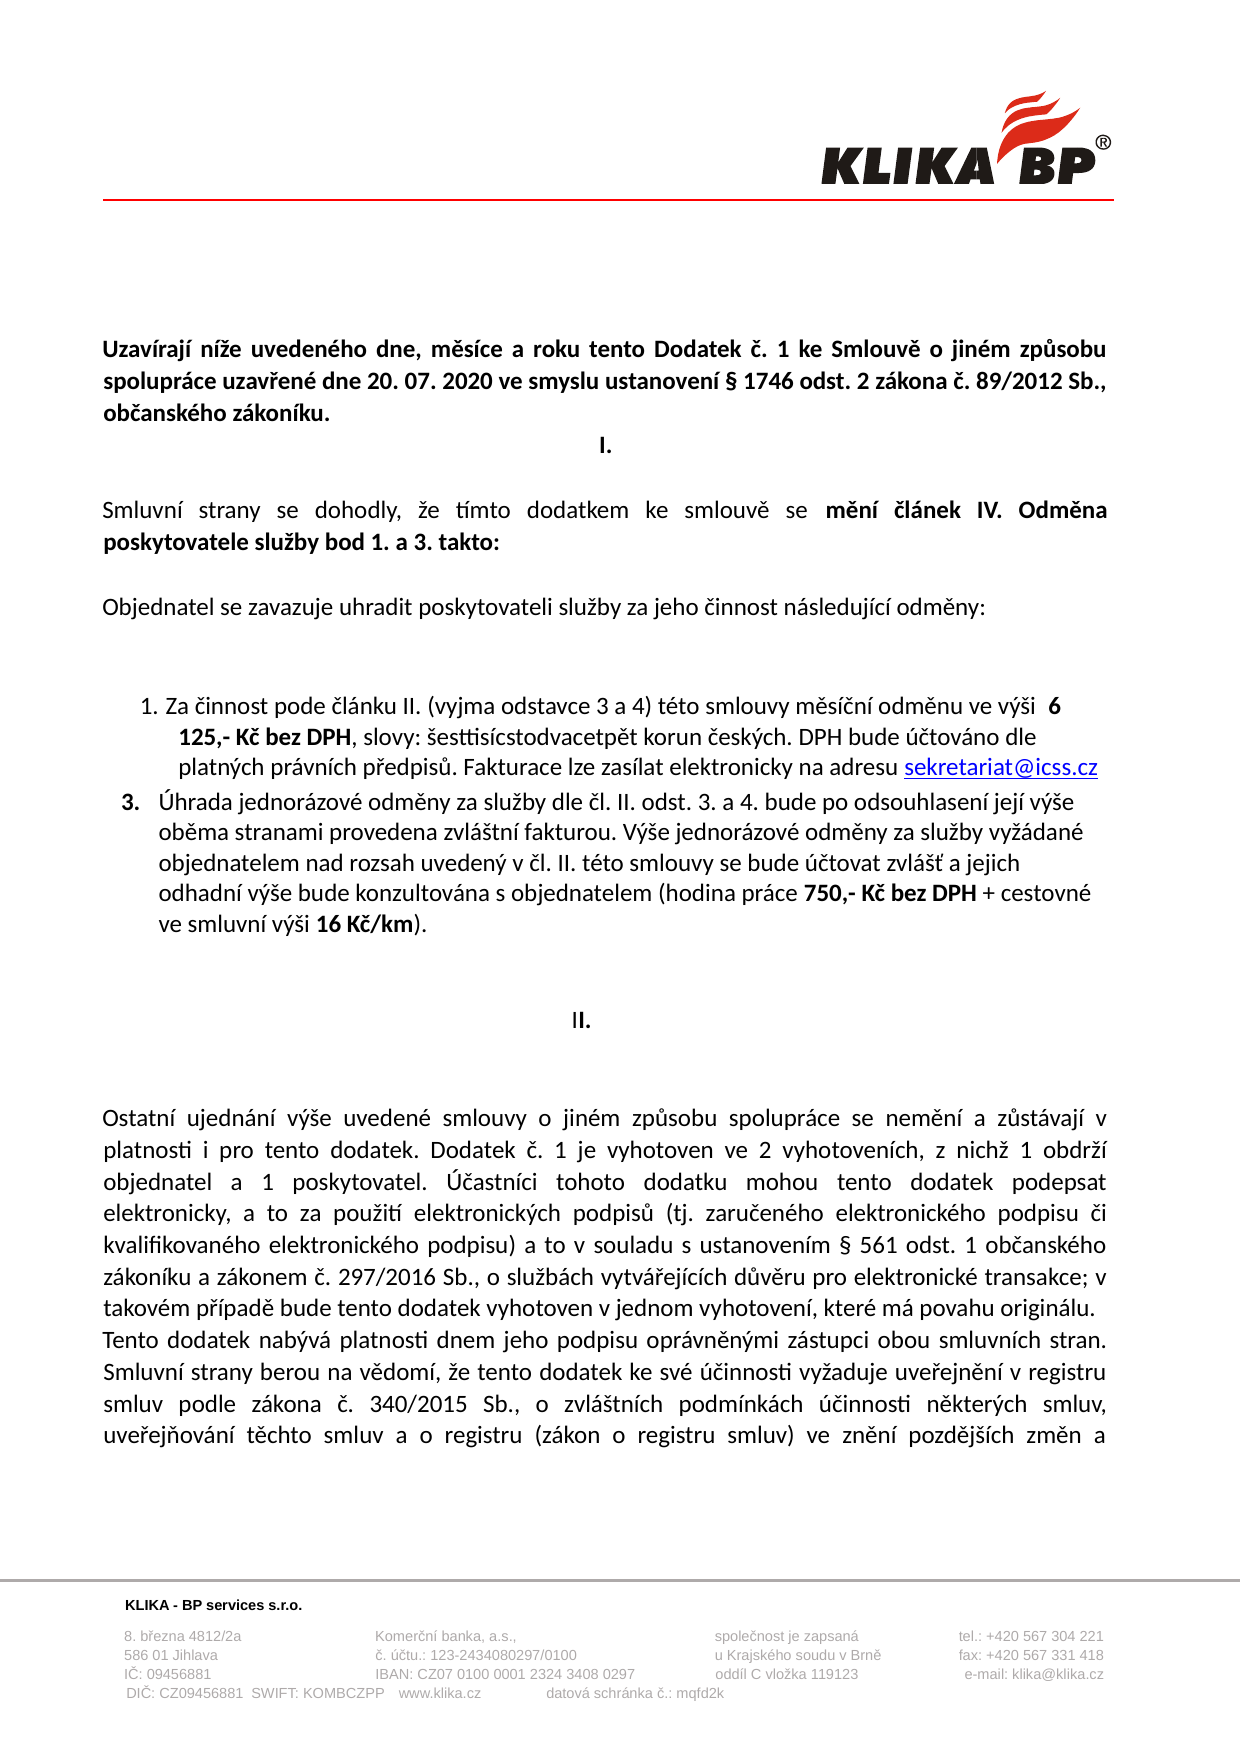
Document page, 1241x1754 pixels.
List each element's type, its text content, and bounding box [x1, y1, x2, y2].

text II. [102, 1004, 1108, 1035]
text 1. Za činnost pode článku II. (vyjma odstavce 3 a 4) této smlouvy měsíční odměnu ve výši 6 125,- Kč bez DPH, slovy: šesttisícstodvacetpět korun českých. DPH bude účtováno dle platných právních předpisů. Fakturace lze zasílat elektronicky na adresu sekretariat@icss.cz [139, 690, 1107, 782]
text I. [599, 429, 618, 460]
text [102, 1324, 1108, 1450]
list Úhrada jednorázové odměny za služby dle čl. II. odst. 3. a 4. bude po odsouhlasení její výše oběma stranami provedena zvláštní fakturou. Výše jednorázové odměny za služby vyžádané objednatelem nad rozsah uvedený v čl. II. této smlouvy se bude účtovat zvlášť a jejich odhadní výše bude konzultována s objednatelem (hodina práce 750,- Kč bez DPH + cestovné ve smluvní výši 16 Kč/km). [121, 786, 1107, 938]
text Objednatel se zavazuje uhradit poskytovateli služby za jeho činnost následující odměny: [102, 591, 1108, 622]
text Ostatní ujednání výše uvedené smlouvy o jiném způsobu spolupráce se nemění a zůstávají v platnosti i pro tento dodatek. Dodatek č. 1 je vyhotoven ve 2 vyhotoveních, z nichž 1 obdrží objednatel a 1 poskytovatel. Účastníci tohoto dodatku mohou tento dodatek podepsat elektronicky, a to za použití elektronických podpisů (tj. zaručeného elektronického podpisu či kvalifikovaného elektronického podpisu) a to v souladu s ustanovením § 561 odst. 1 občanského zákoníku a zákonem č. 297/2016 Sb., o službách vytvářejících důvěru pro elektronické transakce; v takovém případě bude tento dodatek vyhotoven v jednom vyhotovení, které má povahu originálu. [102, 1102, 1108, 1323]
text Uzavírají níže uvedeného dne, měsíce a roku tento Dodatek č. 1 ke Smlouvě o jiném způsobu spolupráce uzavřené dne 20. 07. 2020 ve smyslu ustanovení § 1746 odst. 2 zákona č. 89/2012 Sb., občanského zákoníku. [102, 333, 1108, 427]
text Smluvní strany se dohodly, že tímto dodatkem ke smlouvě se mění článek IV. Odměna poskytovatele služby bod 1. a 3. takto: [102, 494, 1108, 556]
